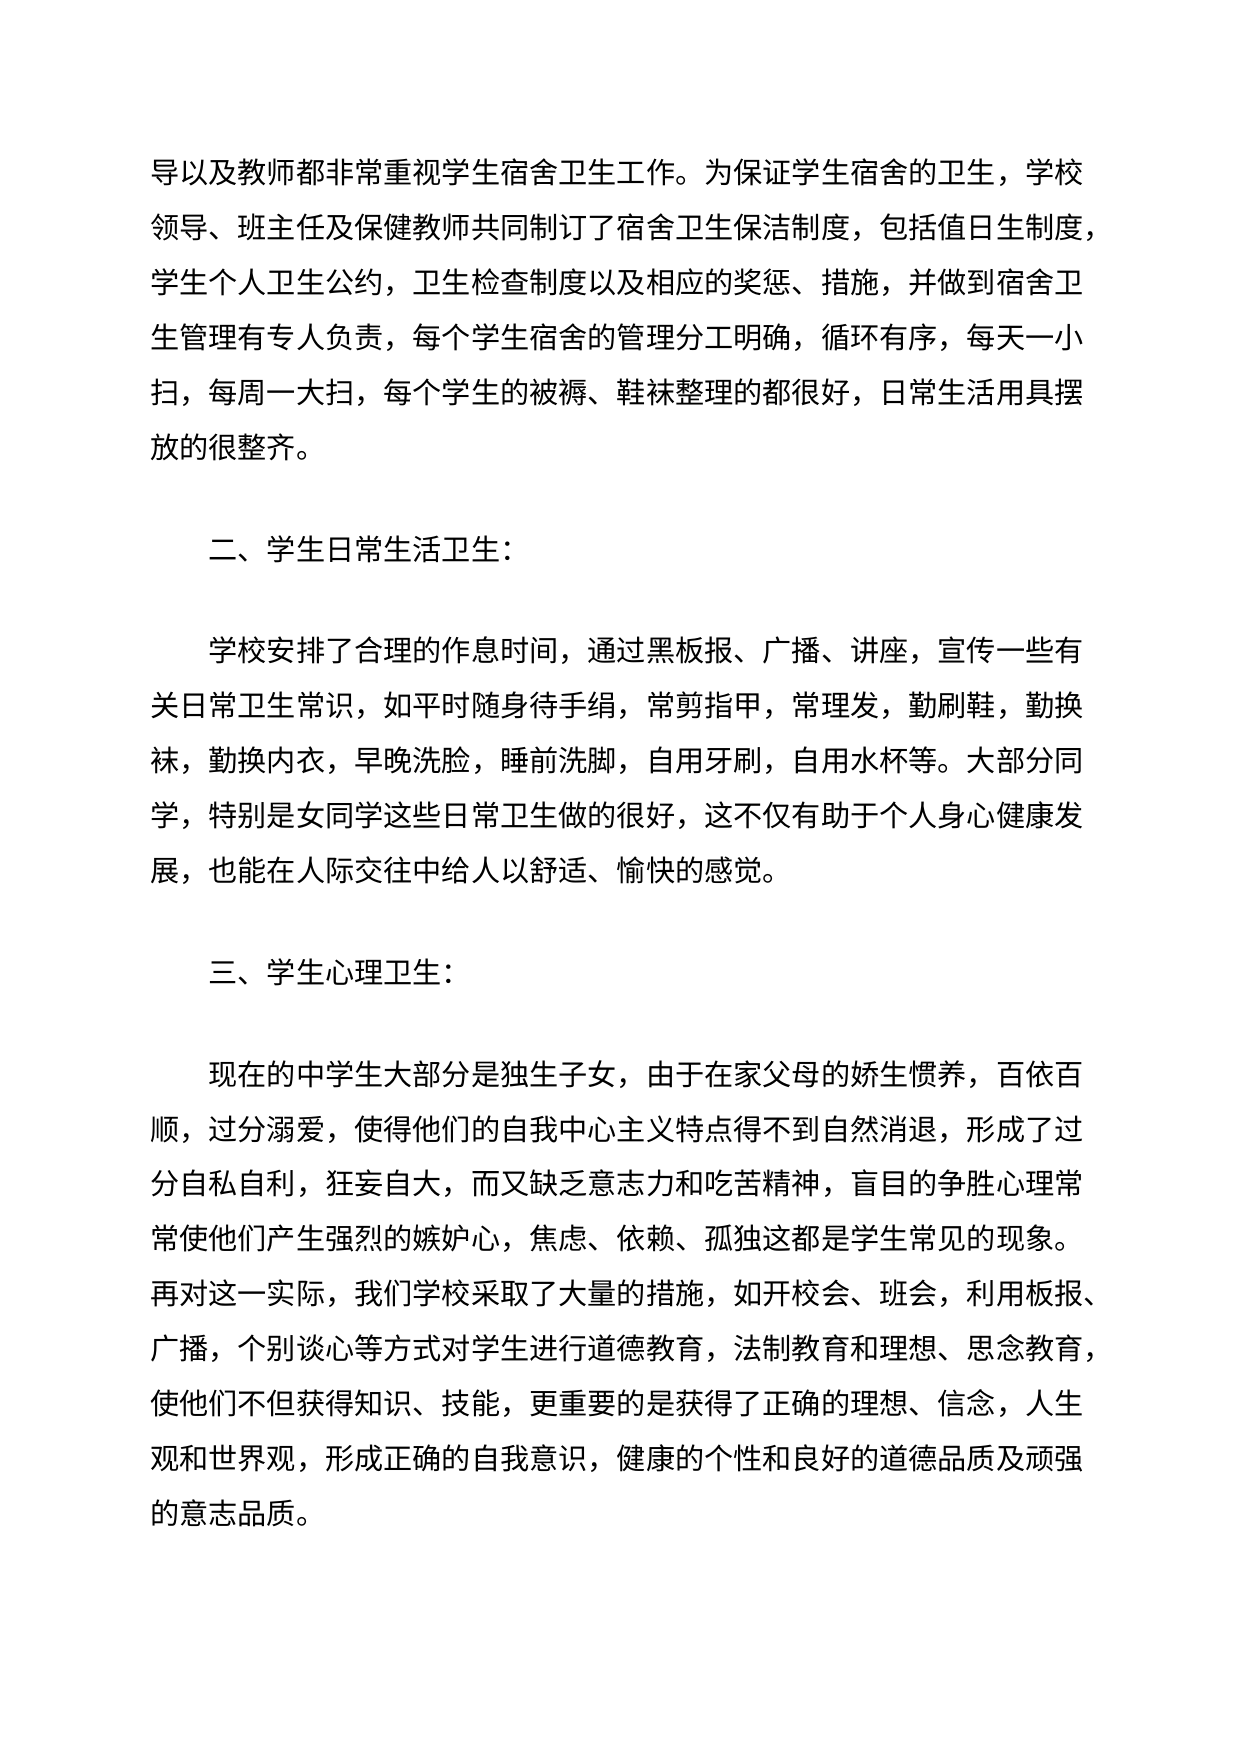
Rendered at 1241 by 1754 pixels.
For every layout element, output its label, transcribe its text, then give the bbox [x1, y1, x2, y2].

text 二、学生日常生活卫生： [150, 526, 1090, 568]
text 现在的中学生大部分是独生子女，由于在家父母的娇生惯养，百依百顺，过分溺爱，使得他们的自我中心主义特点得不到自然消退，形成了过分自私自利，狂妄自大，而又缺乏意志力和吃苦精神，盲目的争胜心理常常使他们产生强烈的嫉妒心，焦虑、依赖、孤独这都是学生常见的现象。再对这一实际，我们学校采取了大量的措施，如开校会、班会，利用板报、广播，个别谈心等方式对学生进行道德教育，法制教育和理想、思念教育，使他们不但获得知识、技能，更重要的是获得了正确的理想、信念，人生观和世界观，形成正确的自我意识，健康的个性和良好的道德品质及顽强的意志品质。 [150, 1051, 1090, 1533]
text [150, 150, 1090, 467]
text 学校安排了合理的作息时间，通过黑板报、广播、讲座，宣传一些有关日常卫生常识，如平时随身待手绢，常剪指甲，常理发，勤刷鞋，勤换袜，勤换内衣，早晚洗脸，睡前洗脚，自用牙刷，自用水杯等。大部分同学，特别是女同学这些日常卫生做的很好，这不仅有助于个人身心健康发展，也能在人际交往中给人以舒适、愉快的感觉。 [150, 628, 1090, 890]
text 三、学生心理卫生： [150, 949, 1090, 992]
